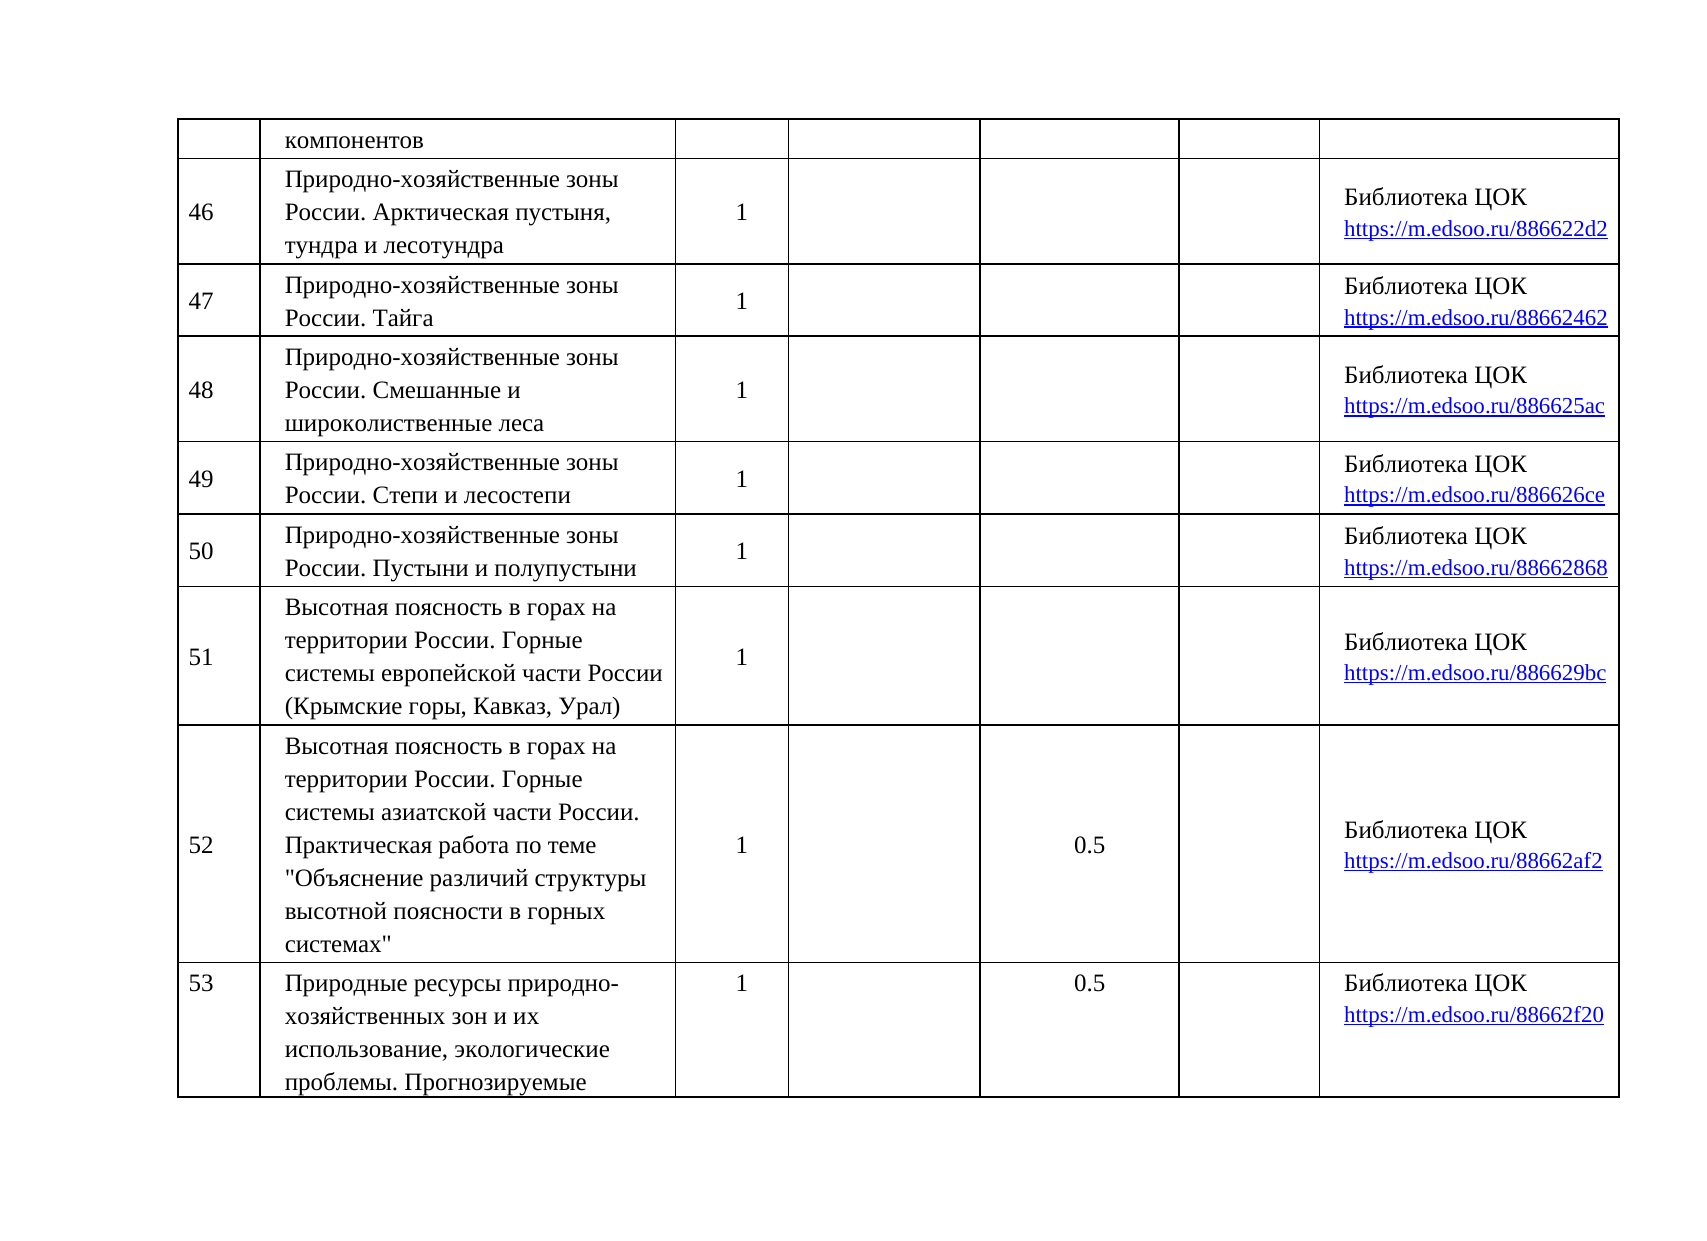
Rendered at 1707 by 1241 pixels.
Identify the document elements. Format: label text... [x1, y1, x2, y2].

table_cell 47 [179, 265, 259, 335]
table_cell Библиотека ЦОК https://m.edsoo.ru/88662462 [1320, 265, 1618, 335]
table_cell Природно-хозяйственные зоны России. Тайга [261, 265, 675, 335]
table_cell [981, 587, 1178, 724]
table_cell 0.5 [981, 726, 1178, 961]
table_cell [261, 120, 675, 157]
table_cell [981, 159, 1178, 263]
table_cell 1 [676, 337, 788, 441]
table_cell Библиотека ЦОК https://m.edsoo.ru/88662af2 [1320, 726, 1618, 961]
table_cell 1 [676, 442, 788, 513]
table_cell [789, 120, 979, 157]
table_cell Библиотека ЦОК https://m.edsoo.ru/886626ce [1320, 442, 1618, 513]
table_cell [981, 337, 1178, 441]
table_cell 46 [179, 159, 259, 263]
table_cell 52 [179, 726, 259, 961]
table_cell 53 [179, 963, 259, 1096]
table_cell 50 [179, 515, 259, 586]
table_cell 1 [676, 587, 788, 724]
table_cell [1180, 515, 1319, 586]
table_cell [981, 265, 1178, 335]
table_cell 1 [676, 120, 788, 157]
table_cell Высотная поясность в горах на территории России. Горные системы азиатской части России. Практическая работа по теме "Объяснение различий структуры высотной поясности в горных системах" [261, 726, 675, 961]
table_cell 49 [179, 442, 259, 513]
table_cell 1 [676, 963, 788, 1096]
table_cell Библиотека ЦОК https://m.edsoo.ru/886629bc [1320, 587, 1618, 724]
table_cell [789, 587, 979, 724]
table_cell 51 [179, 587, 259, 724]
table_cell [981, 442, 1178, 513]
table_cell [1180, 963, 1319, 1096]
table_cell 1 [676, 515, 788, 586]
table_cell 48 [179, 337, 259, 441]
table_cell [789, 515, 979, 586]
table_cell [981, 120, 1178, 157]
table_cell Библиотека ЦОК https://m.edsoo.ru/88662868 [1320, 515, 1618, 586]
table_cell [1320, 120, 1618, 157]
table_cell [1180, 587, 1319, 724]
table_cell [789, 337, 979, 441]
table_cell 0.5 [981, 963, 1178, 1096]
table_cell Высотная поясность в горах на территории России. Горные системы европейской части России (Крымские горы, Кавказ, Урал) [261, 587, 675, 724]
table_cell [789, 726, 979, 961]
table_cell Природно-хозяйственные зоны России. Смешанные и широколиственные леса [261, 337, 675, 441]
table_cell 45 [179, 120, 259, 157]
table_cell Природно-хозяйственные зоны России. Пустыни и полупустыни [261, 515, 675, 586]
table_cell [789, 963, 979, 1096]
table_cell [1320, 963, 1618, 1096]
table_cell [789, 442, 979, 513]
table_cell Библиотека ЦОК https://m.edsoo.ru/886625ac [1320, 337, 1618, 441]
table_cell [1180, 726, 1319, 961]
table_cell [789, 159, 979, 263]
table_cell [1180, 442, 1319, 513]
table_cell [1180, 337, 1319, 441]
table_cell 1 [676, 726, 788, 961]
table_cell [981, 515, 1178, 586]
table_cell Природно-хозяйственные зоны России. Степи и лесостепи [261, 442, 675, 513]
table_cell 1 [676, 265, 788, 335]
table_cell [1180, 120, 1319, 157]
table_cell Библиотека ЦОК https://m.edsoo.ru/886622d2 [1320, 159, 1618, 263]
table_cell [261, 963, 675, 1096]
table_cell Природно-хозяйственные зоны России. Арктическая пустыня, тундра и лесотундра [261, 159, 675, 263]
table_cell [789, 265, 979, 335]
table_cell [1180, 265, 1319, 335]
table_cell [1180, 159, 1319, 263]
table_cell 1 [676, 159, 788, 263]
